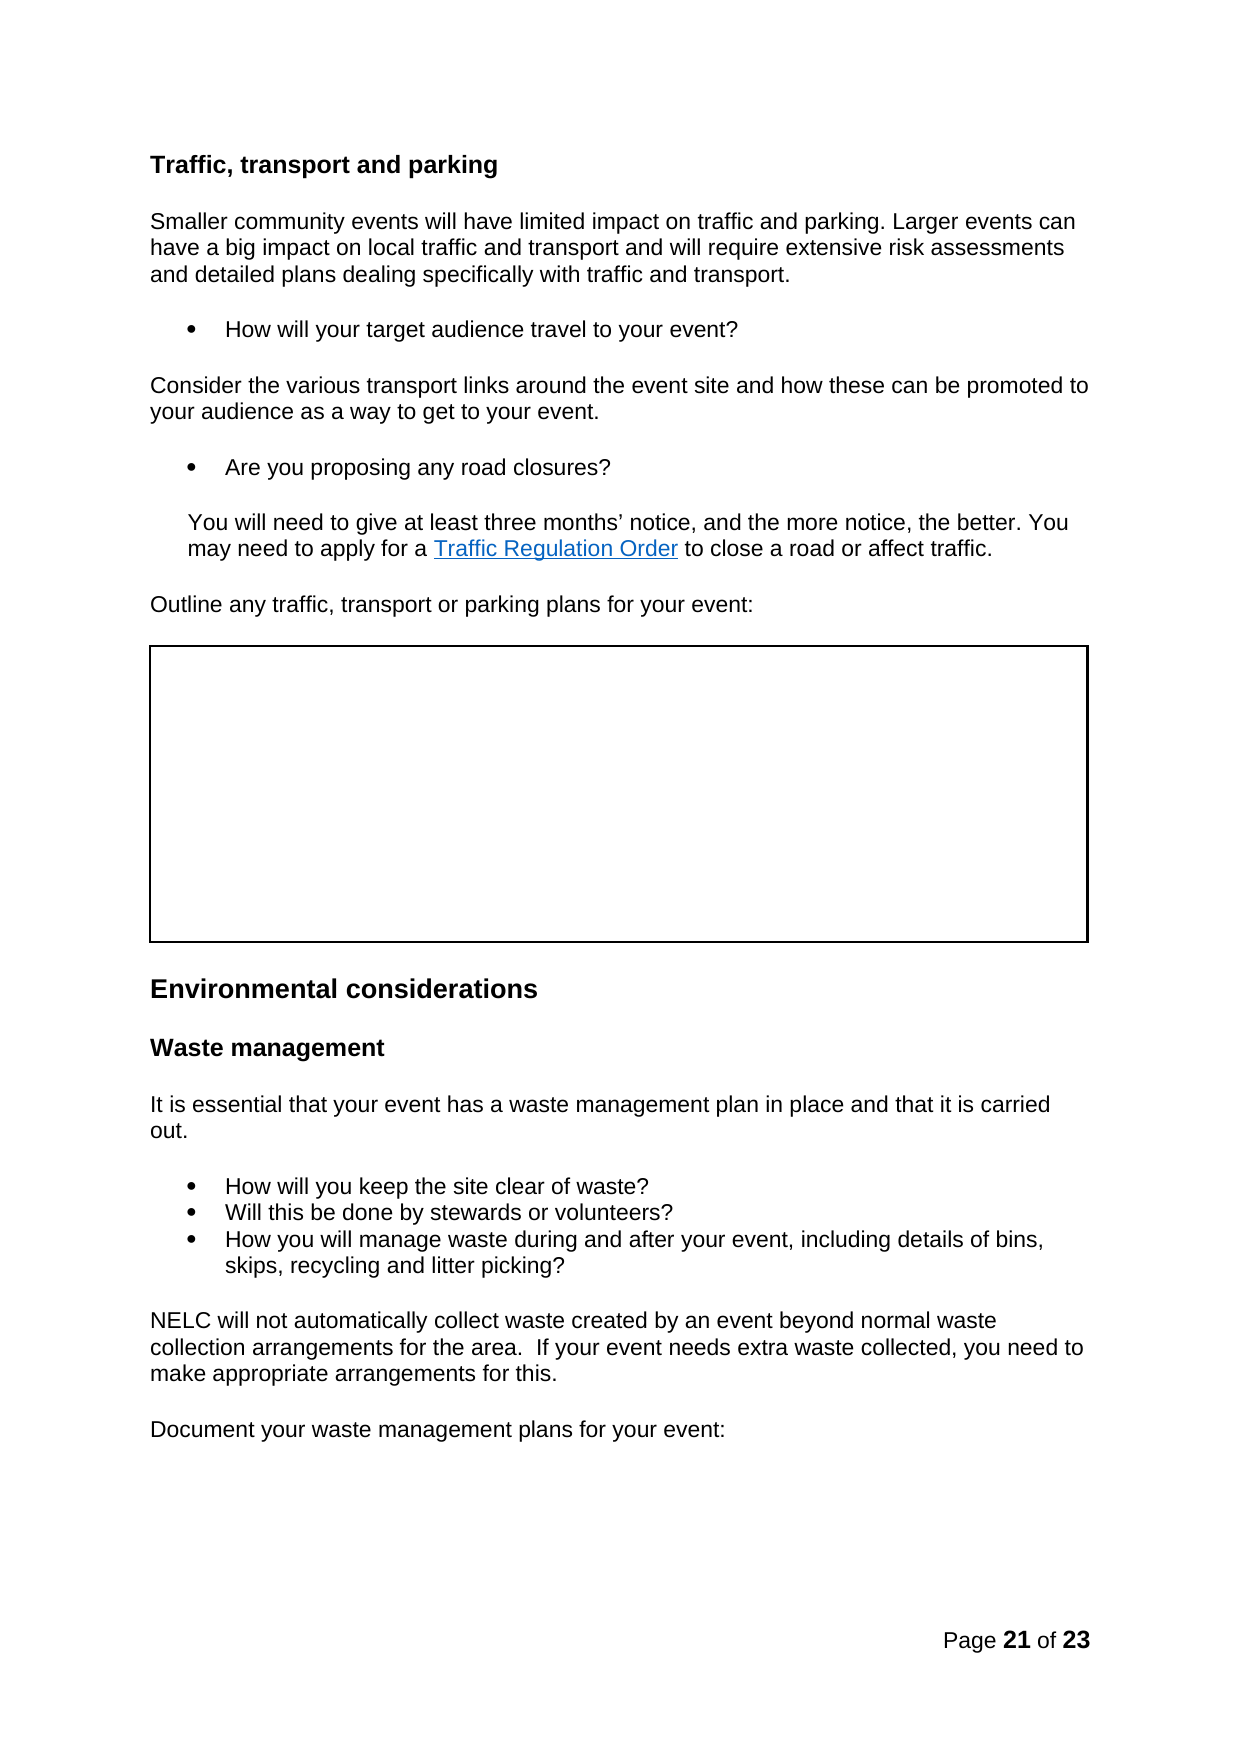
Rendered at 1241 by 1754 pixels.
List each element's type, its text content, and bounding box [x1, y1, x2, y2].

text Outline any traffic, transport or parking plans for your event: [150, 591, 1090, 617]
text Consider the various transport links around the event site and how these can be promoted to your audience as a way to get to your event. [150, 372, 1090, 424]
list How will your target audience travel to your event? [187, 316, 1090, 342]
list Will this be done by stewards or volunteers? [187, 1199, 1090, 1226]
text Smaller community events will have limited impact on traffic and parking. Larger events can have a big impact on local traffic and transport and will require extensive risk assessments and detailed plans dealing specifically with traffic and transport. [150, 208, 1090, 287]
list How you will manage waste during and after your event, including details of bins, skips, recycling and litter picking? [187, 1226, 1090, 1278]
subtitle Environmental considerations [150, 973, 1090, 1004]
list How will you keep the site clear of waste? [187, 1173, 1090, 1199]
text You will need to give at least three months’ notice, and the more notice, the better. You may need to apply for a Traffic Regulation Order to close a road or affect traffic. [187, 509, 1090, 562]
subtitle Waste management [150, 1033, 1090, 1062]
text Document your waste management plans for your event: [150, 1416, 1090, 1442]
list Are you proposing any road closures? [187, 453, 1090, 480]
text NELC will not automatically collect waste created by an event beyond normal waste collection arrangements for the area. If your event needs extra waste collected, you need to make appropriate arrangements for this. [150, 1307, 1090, 1387]
subtitle Traffic, transport and parking [150, 150, 1090, 179]
text It is essential that your event has a waste management plan in place and that it is carried out. [150, 1091, 1090, 1144]
